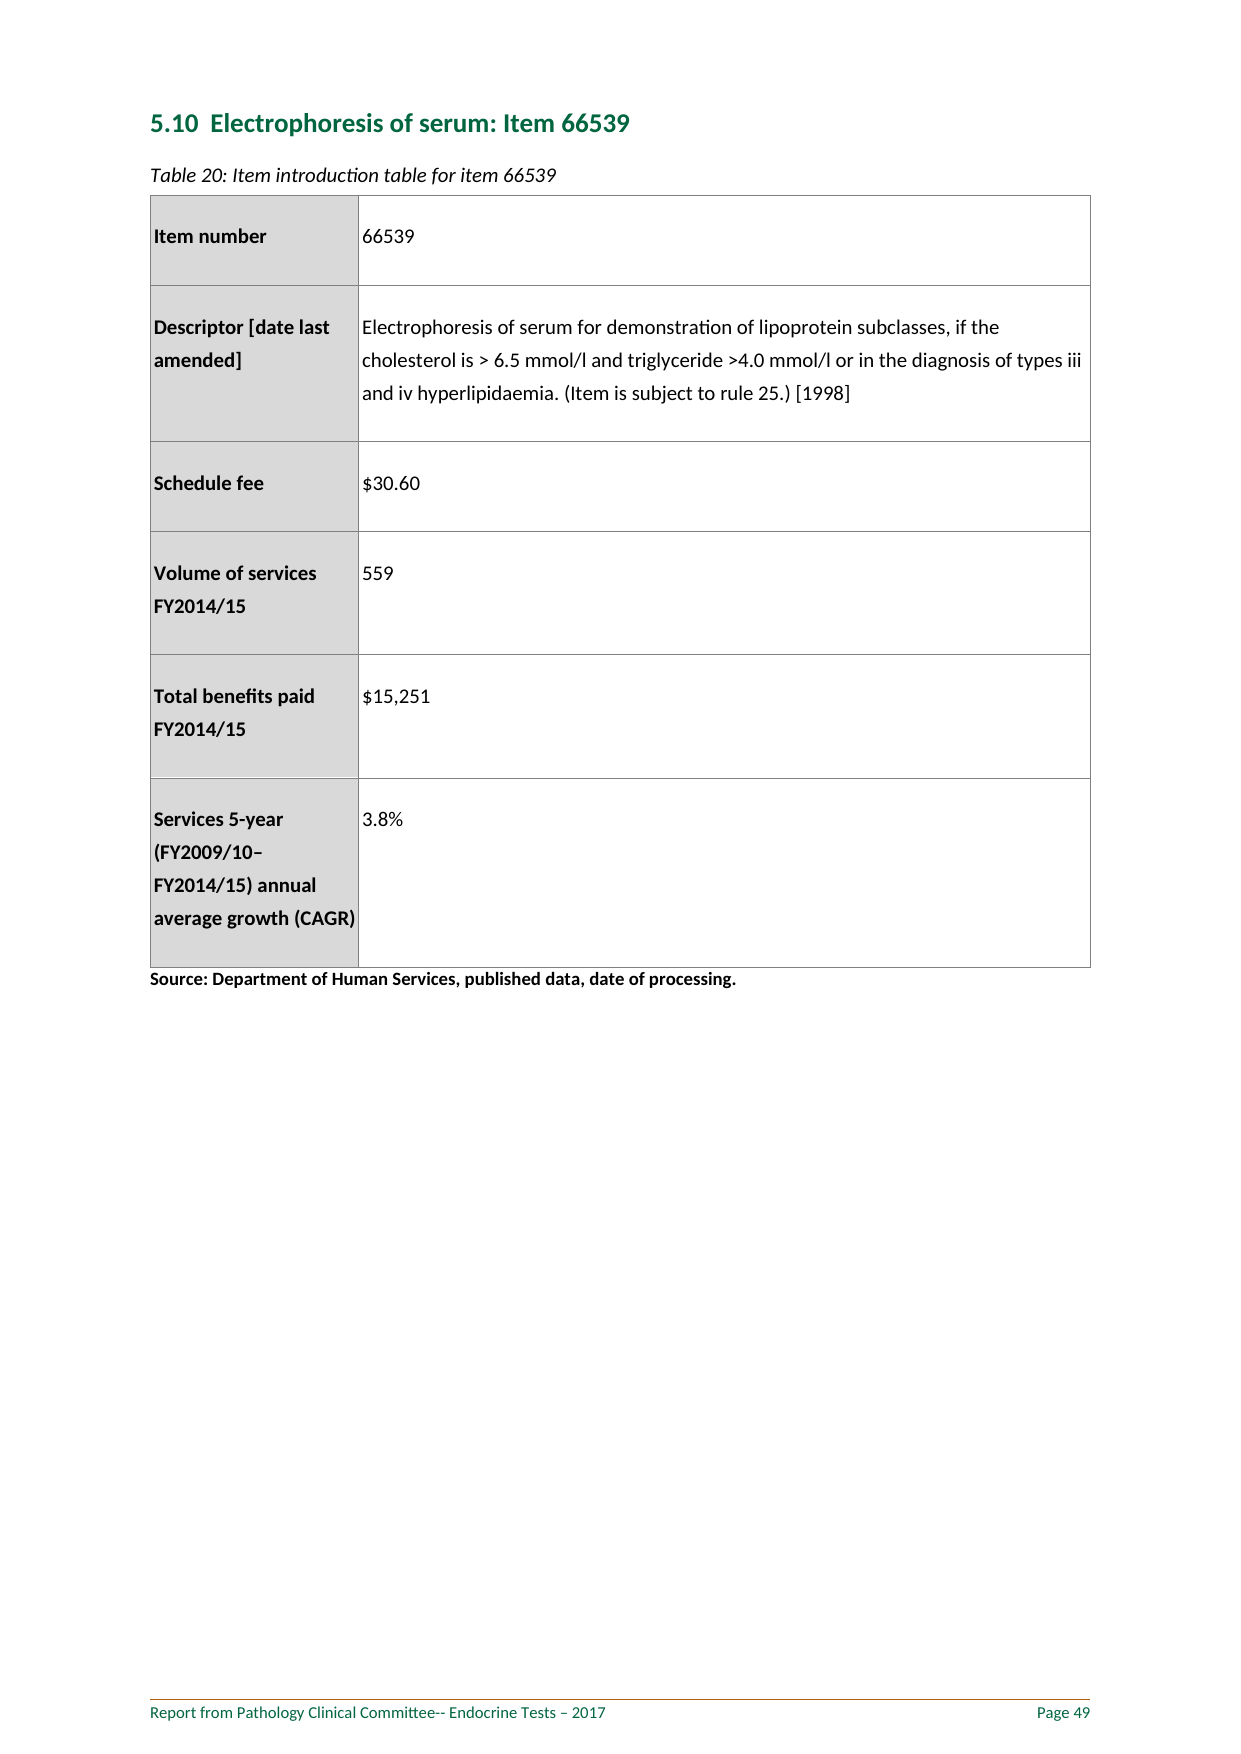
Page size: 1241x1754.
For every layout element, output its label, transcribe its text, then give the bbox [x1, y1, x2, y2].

text Table 20: Item introduction table for item 66539 [150, 162, 1090, 187]
table_header 66539 [359, 196, 1090, 285]
table_cell $15,251 [359, 655, 1090, 777]
table_cell Descriptor [date last amended] [151, 286, 358, 441]
table_cell Total benefits paid FY2014/15 [151, 655, 358, 777]
table_cell 559 [359, 532, 1090, 654]
table_cell Volume of services FY2014/15 [151, 532, 358, 654]
table_header Item number [151, 196, 358, 285]
table_cell Services 5-year (FY2009/10–FY2014/15) annual average growth (CAGR) [151, 779, 358, 967]
table_cell Schedule fee [151, 442, 358, 531]
text Source: Department of Human Services, published data, date of processing. [150, 968, 1090, 991]
subtitle Electrophoresis of serum: Item 66539 [150, 106, 1090, 139]
table_cell Electrophoresis of serum for demonstration of lipoprotein subclasses, if the cholesterol is > 6.5 mmol/l and triglyceride >4.0 mmol/l or in the diagnosis of types iii and iv hyperlipidaemia. (Item is subject to rule 25.) [1998] [359, 286, 1090, 441]
table_cell $30.60 [359, 442, 1090, 531]
table_cell 3.8% [359, 779, 1090, 967]
